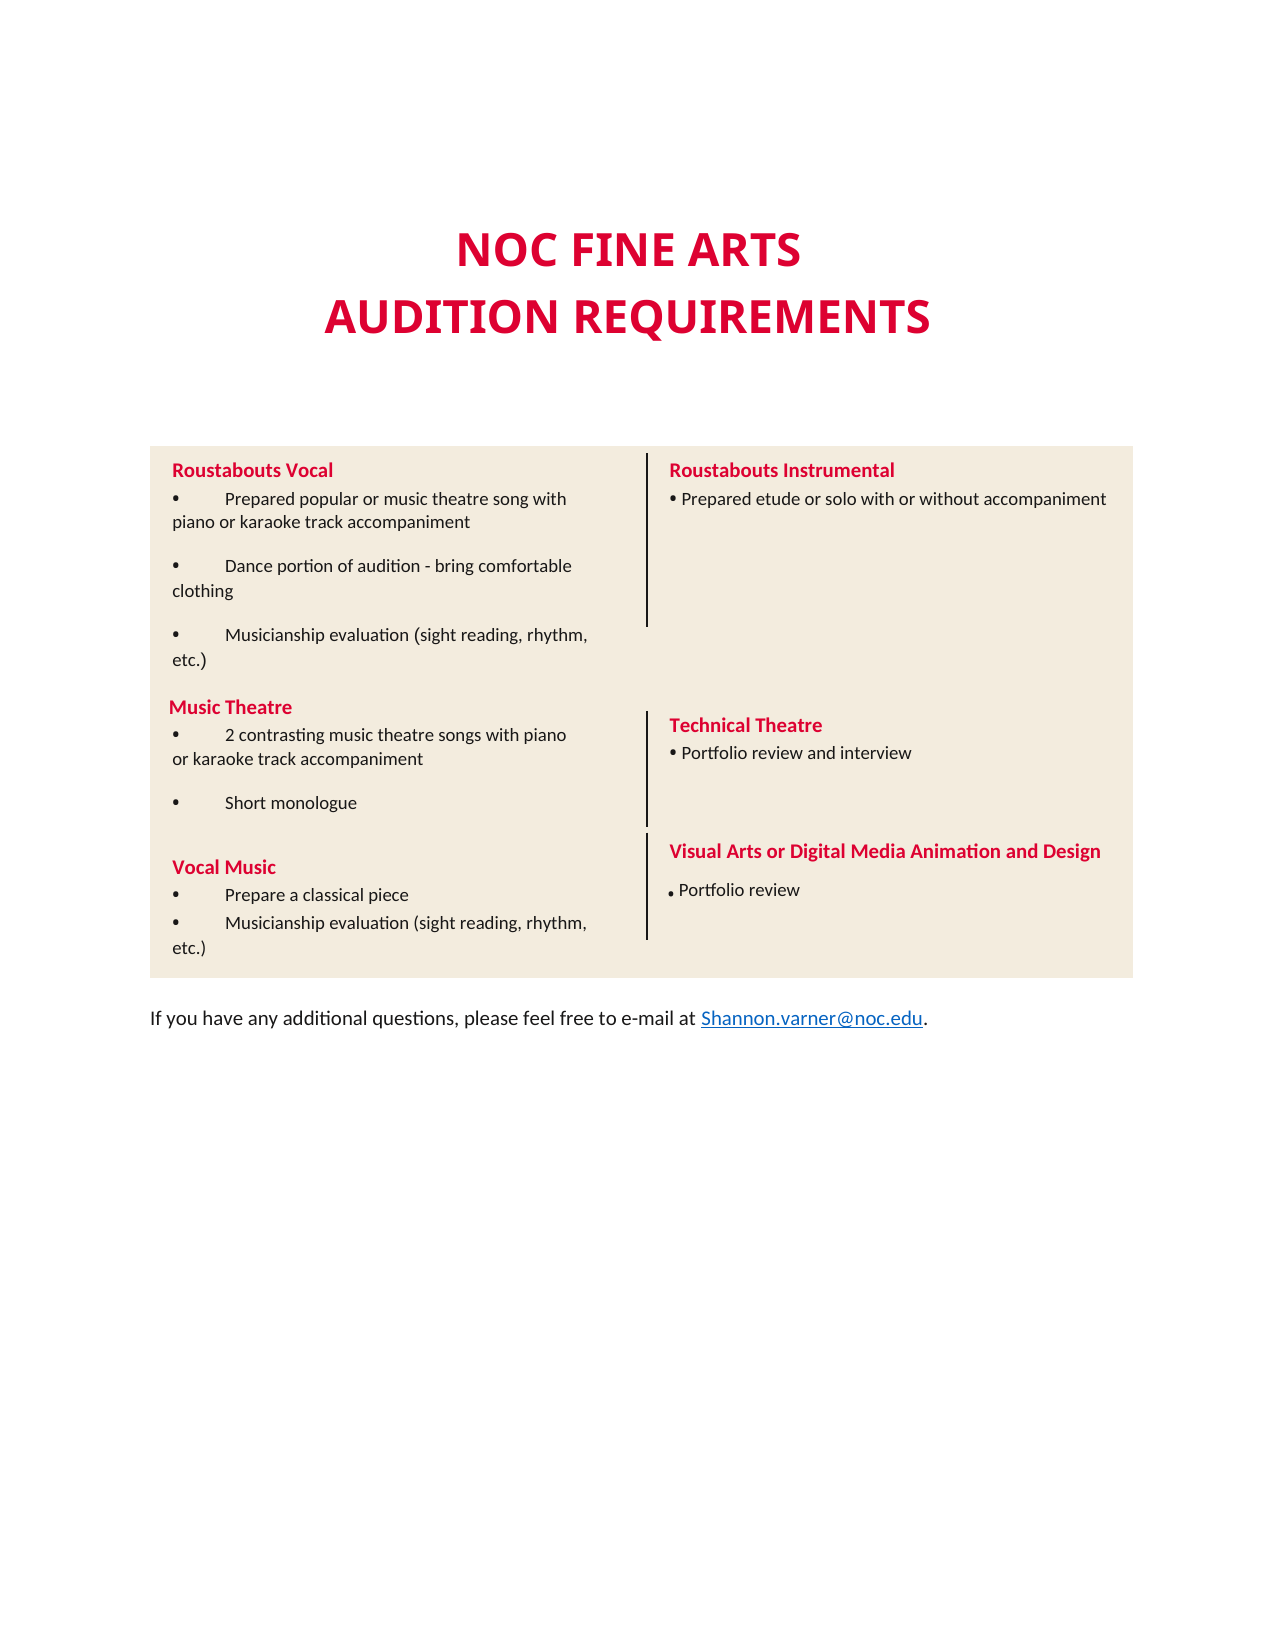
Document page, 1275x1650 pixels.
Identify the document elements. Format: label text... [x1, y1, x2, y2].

table_header Roustabouts Vocal Prepared popular or music theatre song with piano or karaoke track accompaniment Dance portion of audition - bring comfortable clothing Musicianship evaluation (sight reading, rhythm, etc.) [150, 446, 622, 673]
table_cell Technical Theatre • Portfolio review and interview [622, 673, 1133, 827]
text If you have any additional questions, please feel free to e-mail at Shannon.varner@noc.edu. [150, 1005, 1034, 1031]
text NOC FINE ARTS [150, 217, 1034, 279]
table_cell Music Theatre 2 contrasting music theatre songs with piano or karaoke track accompaniment Short monologue [150, 673, 622, 827]
text AUDITION REQUIREMENTS [150, 284, 1034, 347]
table_cell Vocal Music Prepare a classical piece Musicianship evaluation (sight reading, rhythm, etc.) [150, 827, 622, 978]
table_cell Visual Arts or Digital Media Animation and Design • Portfolio review [622, 827, 1133, 978]
table_header Roustabouts Instrumental • Prepared etude or solo with or without accompaniment [622, 446, 1133, 673]
